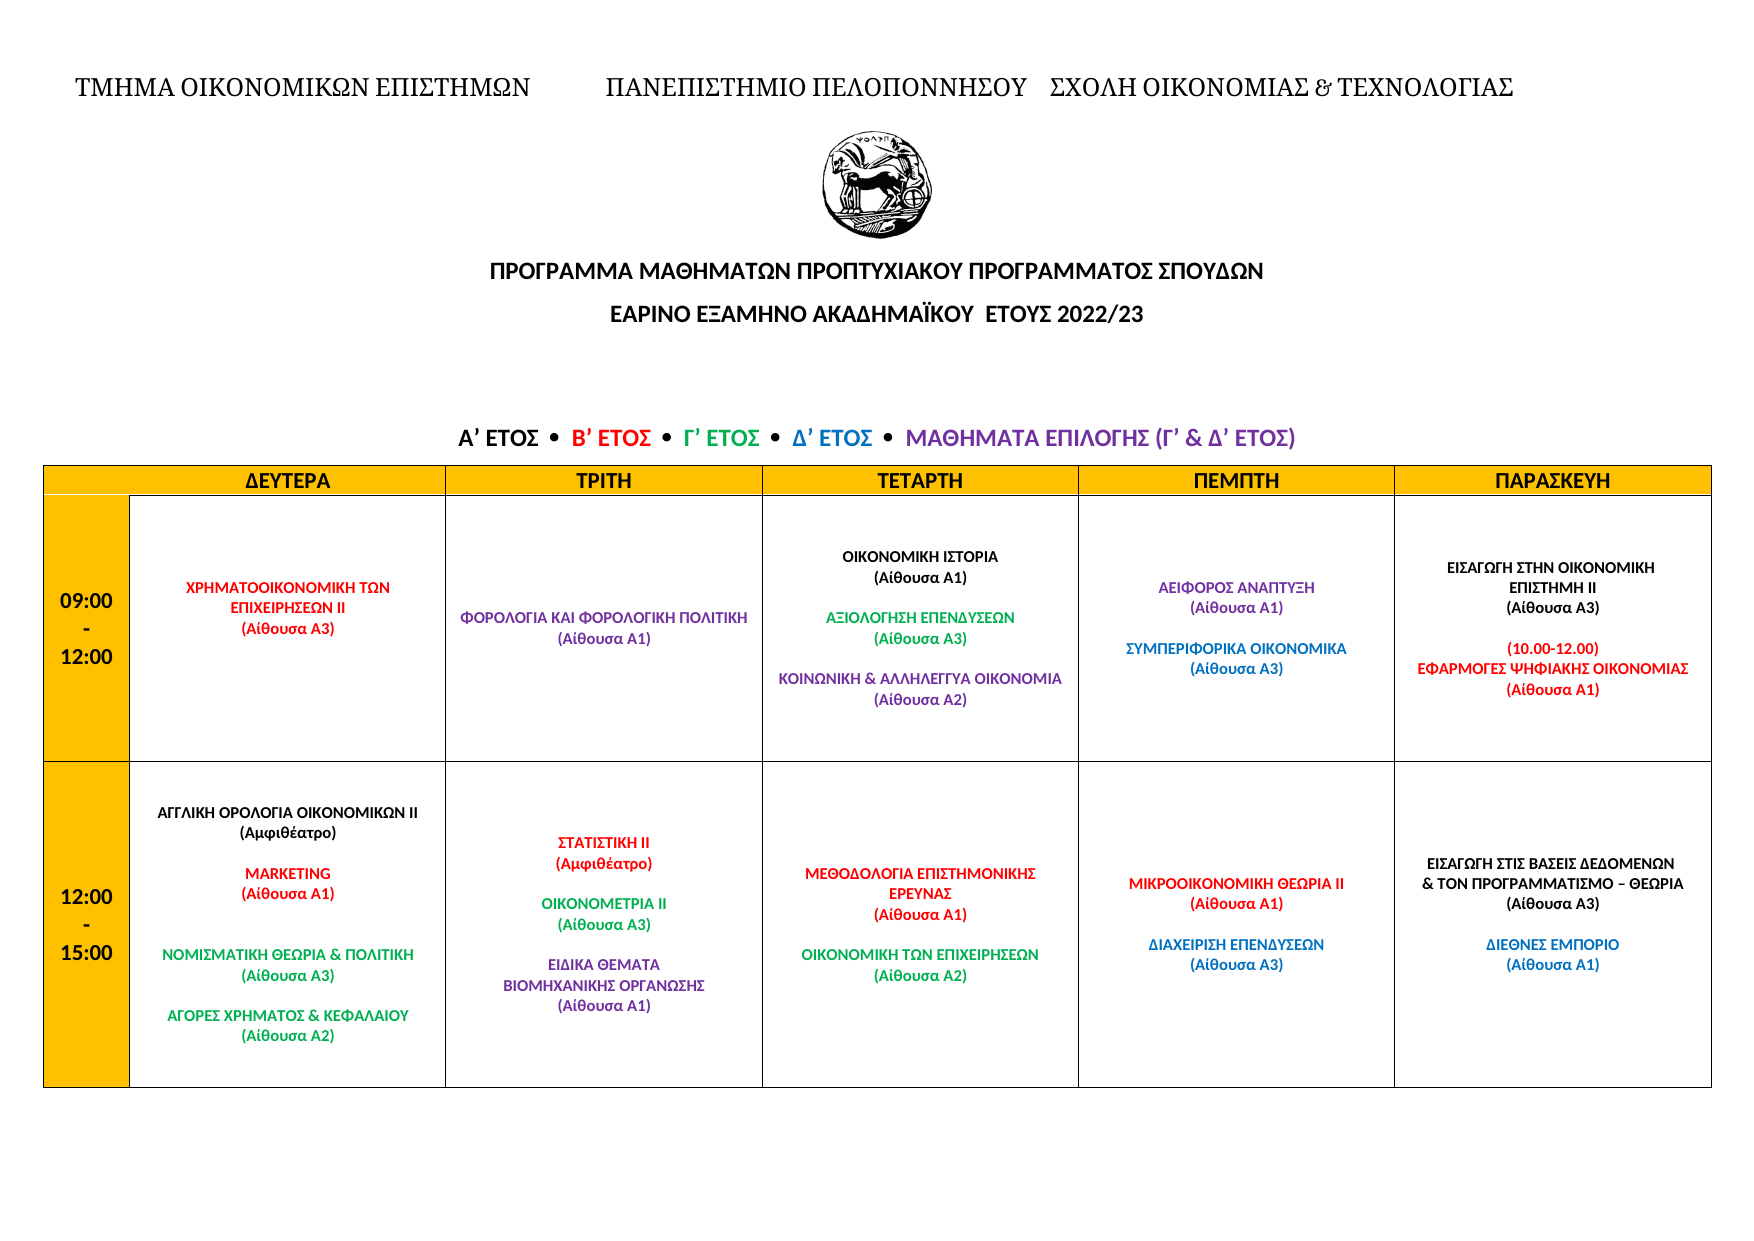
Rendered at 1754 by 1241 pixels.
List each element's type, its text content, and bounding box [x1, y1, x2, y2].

table_cell ΜΕΘΟΔΟΛΟΓΙΑ ΕΠΙΣΤΗΜΟΝΙΚΗΣ ΕΡΕΥΝΑΣ (Αίθουσα Α1) ΟΙΚΟΝΟΜΙΚΗ ΤΩΝ ΕΠΙΧΕΙΡΗΣΕΩΝ (Αίθουσα Α2) [763, 762, 1078, 1087]
table_cell ΟΙΚΟΝΟΜΙΚΗ ΙΣΤΟΡΙΑ (Αίθουσα Α1) ΑΞΙΟΛΟΓΗΣΗ ΕΠΕΝΔΥΣΕΩΝ (Αίθουσα Α3) ΚΟΙΝΩΝΙΚΗ & ΑΛΛΗΛΕΓΓΥΑ ΟΙΚΟΝΟΜΙΑ (Αίθουσα Α2) [763, 496, 1078, 761]
table_header ΤΕΤΑΡΤΗ [763, 466, 1078, 494]
table_cell 12:00 - 15:00 [44, 762, 129, 1087]
table_header ΔΕΥΤΕΡΑ [130, 466, 445, 494]
table_cell ΦΟΡΟΛΟΓΙΑ ΚΑΙ ΦΟΡΟΛΟΓΙΚΗ ΠΟΛΙΤΙΚΗ (Αίθουσα Α1) [446, 496, 762, 761]
picture [818, 127, 936, 243]
table_cell ΜΙΚΡΟΟΙΚΟΝΟΜΙΚΗ ΘΕΩΡΙΑ ΙΙ (Αίθουσα Α1) ΔΙΑΧΕΙΡΙΣΗ ΕΠΕΝΔΥΣΕΩΝ (Αίθουσα Α3) [1079, 762, 1394, 1087]
table_header ΠΕΜΠΤΗ [1079, 466, 1394, 494]
table_header ΠΑΡΑΣΚΕΥΗ [1395, 466, 1711, 494]
table_header [44, 466, 130, 494]
table_cell ΣΤΑΤΙΣΤΙΚΗ ΙΙ (Αμφιθέατρο) ΟΙΚΟΝΟΜΕΤΡΙΑ ΙΙ (Αίθουσα Α3) ΕΙΔΙΚΑ ΘΕΜΑΤΑ ΒΙΟΜΗΧΑΝΙΚΗΣ ΟΡΓΑΝΩΣΗΣ (Αίθουσα Α1) [446, 762, 762, 1087]
text ΠΡΟΓΡΑΜΜΑ ΜΑΘΗΜΑΤΩΝ ΠΡΟΠΤΥΧΙΑΚΟΥ ΠΡΟΓΡΑΜΜΑΤΟΣ ΣΠΟΥΔΩΝ [75, 255, 1679, 286]
table_cell ΑΕΙΦΟΡΟΣ ΑΝΑΠΤΥΞΗ (Αίθουσα Α1) ΣΥΜΠΕΡΙΦΟΡΙΚΑ ΟΙΚΟΝΟΜΙΚΑ (Αίθουσα Α3) [1079, 496, 1394, 761]
table_header ΤΡΙΤΗ [446, 466, 762, 494]
table_cell 09:00 - 12:00 [44, 495, 129, 761]
table_cell ΕΙΣΑΓΩΓΗ ΣΤΙΣ ΒΑΣΕΙΣ ΔΕΔΟΜΕΝΩΝ & ΤΟΝ ΠΡΟΓΡΑΜΜΑΤΙΣΜΟ – ΘΕΩΡΙΑ (Αίθουσα Α3) ΔΙΕΘΝΕΣ ΕΜΠΟΡΙΟ (Αίθουσα Α1) [1395, 762, 1711, 1087]
text Α’ ΕΤΟΣ Β’ ΕΤΟΣ Γ’ ΕΤΟΣ Δ’ ΕΤΟΣ ΜΑΘΗΜΑΤΑ ΕΠΙΛΟΓΗΣ (Γ’ & Δ’ ΕΤΟΣ) [75, 422, 1679, 453]
table_cell ΑΓΓΛΙΚΗ ΟΡΟΛΟΓΙΑ ΟΙΚΟΝΟΜΙΚΩΝ ΙΙ (Αμφιθέατρο) MARKETING (Αίθουσα Α1) ΝΟΜΙΣΜΑΤΙΚΗ ΘΕΩΡΙΑ & ΠΟΛΙΤΙΚΗ (Αίθουσα Α3) ΑΓΟΡΕΣ ΧΡΗΜΑΤΟΣ & ΚΕΦΑΛΑΙΟΥ (Αίθουσα Α2) [130, 762, 445, 1087]
text EAΡΙΝΟ ΕΞΑΜΗΝΟ ΑΚΑΔΗΜΑΪΚΟΥ ΕΤΟΥΣ 2022/23 [75, 298, 1679, 329]
table_cell ΧΡΗΜΑΤΟΟΙΚΟΝΟΜΙΚΗ ΤΩΝ ΕΠΙΧΕΙΡΗΣΕΩΝ II (Αίθουσα Α3) [130, 496, 445, 761]
table_cell ΕΙΣΑΓΩΓΗ ΣΤΗΝ ΟΙΚΟΝΟΜΙΚΗ ΕΠΙΣΤΗΜΗ ΙΙ (Αίθουσα Α3) (10.00-12.00) ΕΦΑΡΜΟΓΕΣ ΨΗΦΙΑΚΗΣ ΟΙΚΟΝΟΜΙΑΣ (Αίθουσα Α1) [1395, 496, 1711, 761]
